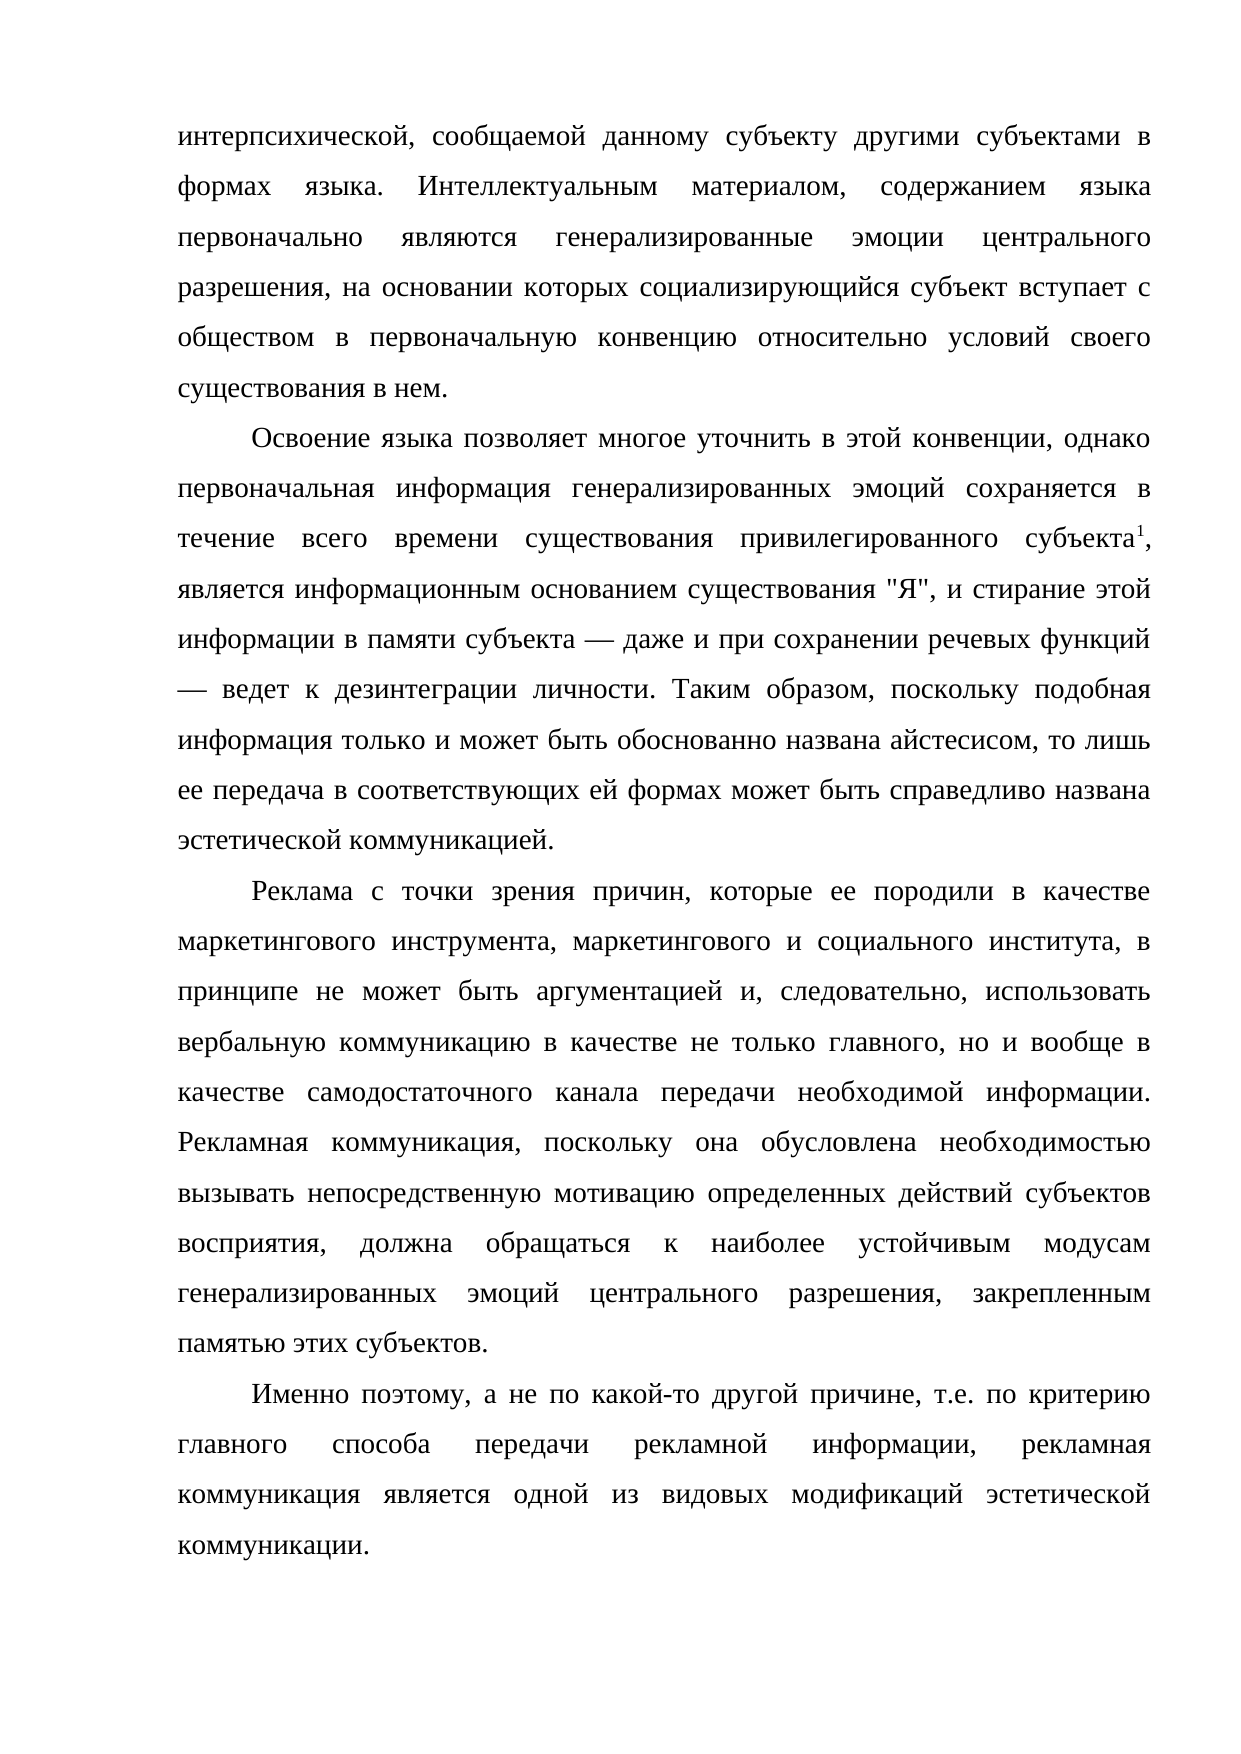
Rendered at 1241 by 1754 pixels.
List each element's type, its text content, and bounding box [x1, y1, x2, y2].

text Именно поэтому, а не по какой-то другой причине, т.е. по критерию главного способа передачи рекламной информации, рекламная коммуникация является одной из видовых модификаций эстетической коммуникации. [177, 1376, 1152, 1560]
text Реклама с точки зрения причин, которые ее породили в качестве маркетингового инструмента, маркетингового и социального института, в принципе не может быть аргументацией и, следовательно, использовать вербальную коммуникацию в качестве не только главного, но и вообще в качестве самодостаточного канала передачи необходимой информации. Рекламная коммуникация, поскольку она обусловлена необходимостью вызывать непосредственную мотивацию определенных действий субъектов восприятия, должна обращаться к наиболее устойчивым модусам генерализированных эмоций центрального разрешения, закрепленным памятью этих субъектов. [177, 873, 1152, 1359]
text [177, 118, 1152, 403]
text Освоение языка позволяет многое уточнить в этой конвенции, однако первоначальная информация генерализированных эмоций сохраняется в течение всего времени существования привилегированного субъекта1, является информационным основанием существования "Я", и стирание этой информации в памяти субъекта — даже и при сохранении речевых функций — ведет к дезинтеграции личности. Таким образом, поскольку подобная информация только и может быть обоснованно названа айстесисом, то лишь ее передача в соответствующих ей формах может быть справедливо названа эстетической коммуникацией. [177, 420, 1152, 856]
